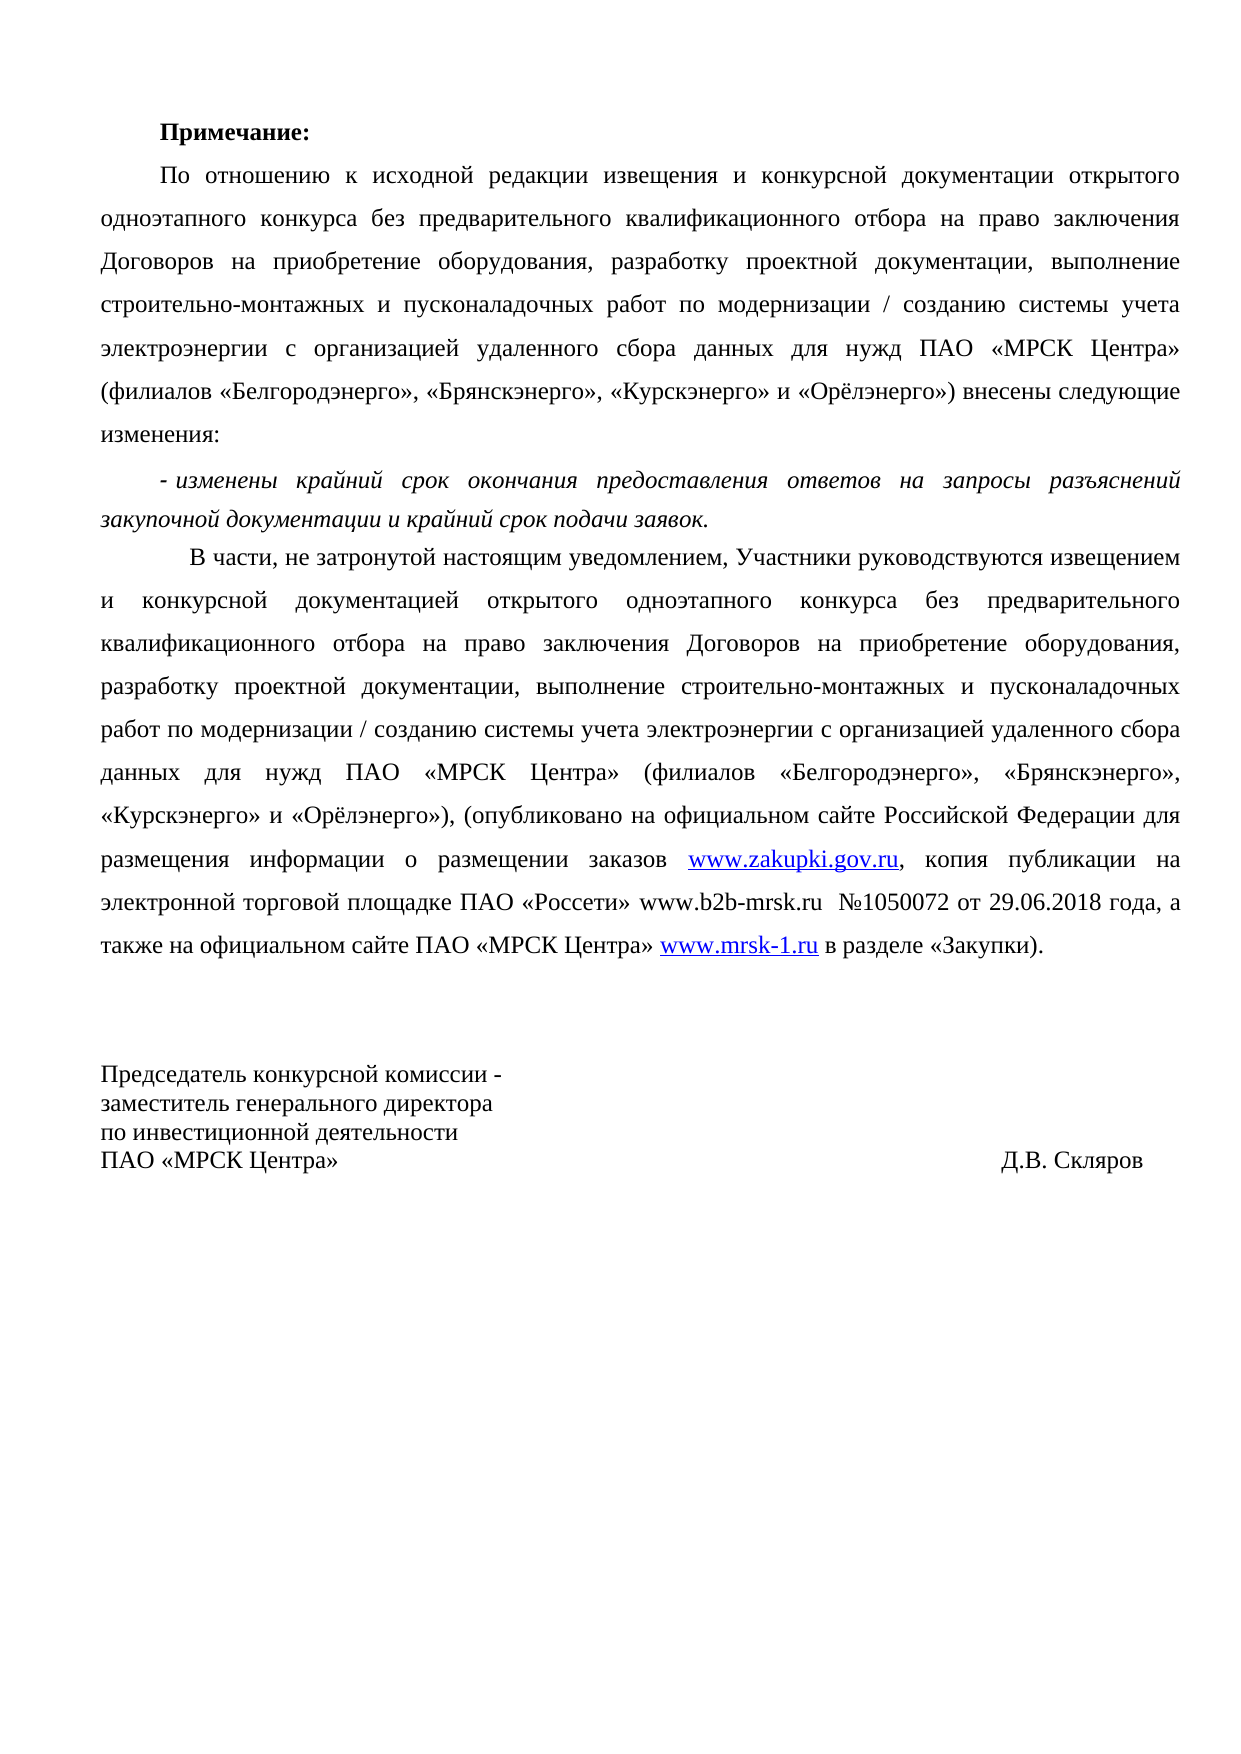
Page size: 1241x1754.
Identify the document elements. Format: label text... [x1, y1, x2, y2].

text ПАО «МРСК Центра» Д.В. Скляров [100, 1146, 1181, 1174]
list изменены крайний срок окончания предоставления ответов на запросы разъяснений закупочной документации и крайний срок подачи заявок. [100, 462, 1181, 533]
text Председатель конкурсной комиссии - [100, 1059, 1181, 1088]
text По отношению к исходной редакции извещения и конкурсной документации открытого одноэтапного конкурса без предварительного квалификационного отбора на право заключения Договоров на приобретение оборудования, разработку проектной документации, выполнение строительно-монтажных и пусконаладочных работ по модернизации / созданию системы учета электроэнергии с организацией удаленного сбора данных для нужд ПАО «МРСК Центра» (филиалов «Белгородэнерго», «Брянскэнерго», «Курскэнерго» и «Орёлэнерго») внесены следующие изменения: [100, 160, 1181, 448]
text В части, не затронутой настоящим уведомлением, Участники руководствуются извещением и конкурсной документацией открытого одноэтапного конкурса без предварительного квалификационного отбора на право заключения Договоров на приобретение оборудования, разработку проектной документации, выполнение строительно-монтажных и пусконаладочных работ по модернизации / созданию системы учета электроэнергии с организацией удаленного сбора данных для нужд ПАО «МРСК Центра» (филиалов «Белгородэнерго», «Брянскэнерго», «Курскэнерго» и «Орёлэнерго»), (опубликовано на официальном сайте Российской Федерации для размещения информации о размещении заказов www.zakupki.gov.ru, копия публикации на электронной торговой площадке ПАО «Россети» www.b2b-mrsk.ru №1050072 от 29.06.2018 года, а также на официальном сайте ПАО «МРСК Центра» www.mrsk-1.ru в разделе «Закупки). [100, 542, 1181, 959]
list Примечание: [100, 117, 1181, 146]
text заместитель генерального директора [100, 1088, 1181, 1117]
text по инвестиционной деятельности [100, 1117, 1181, 1146]
